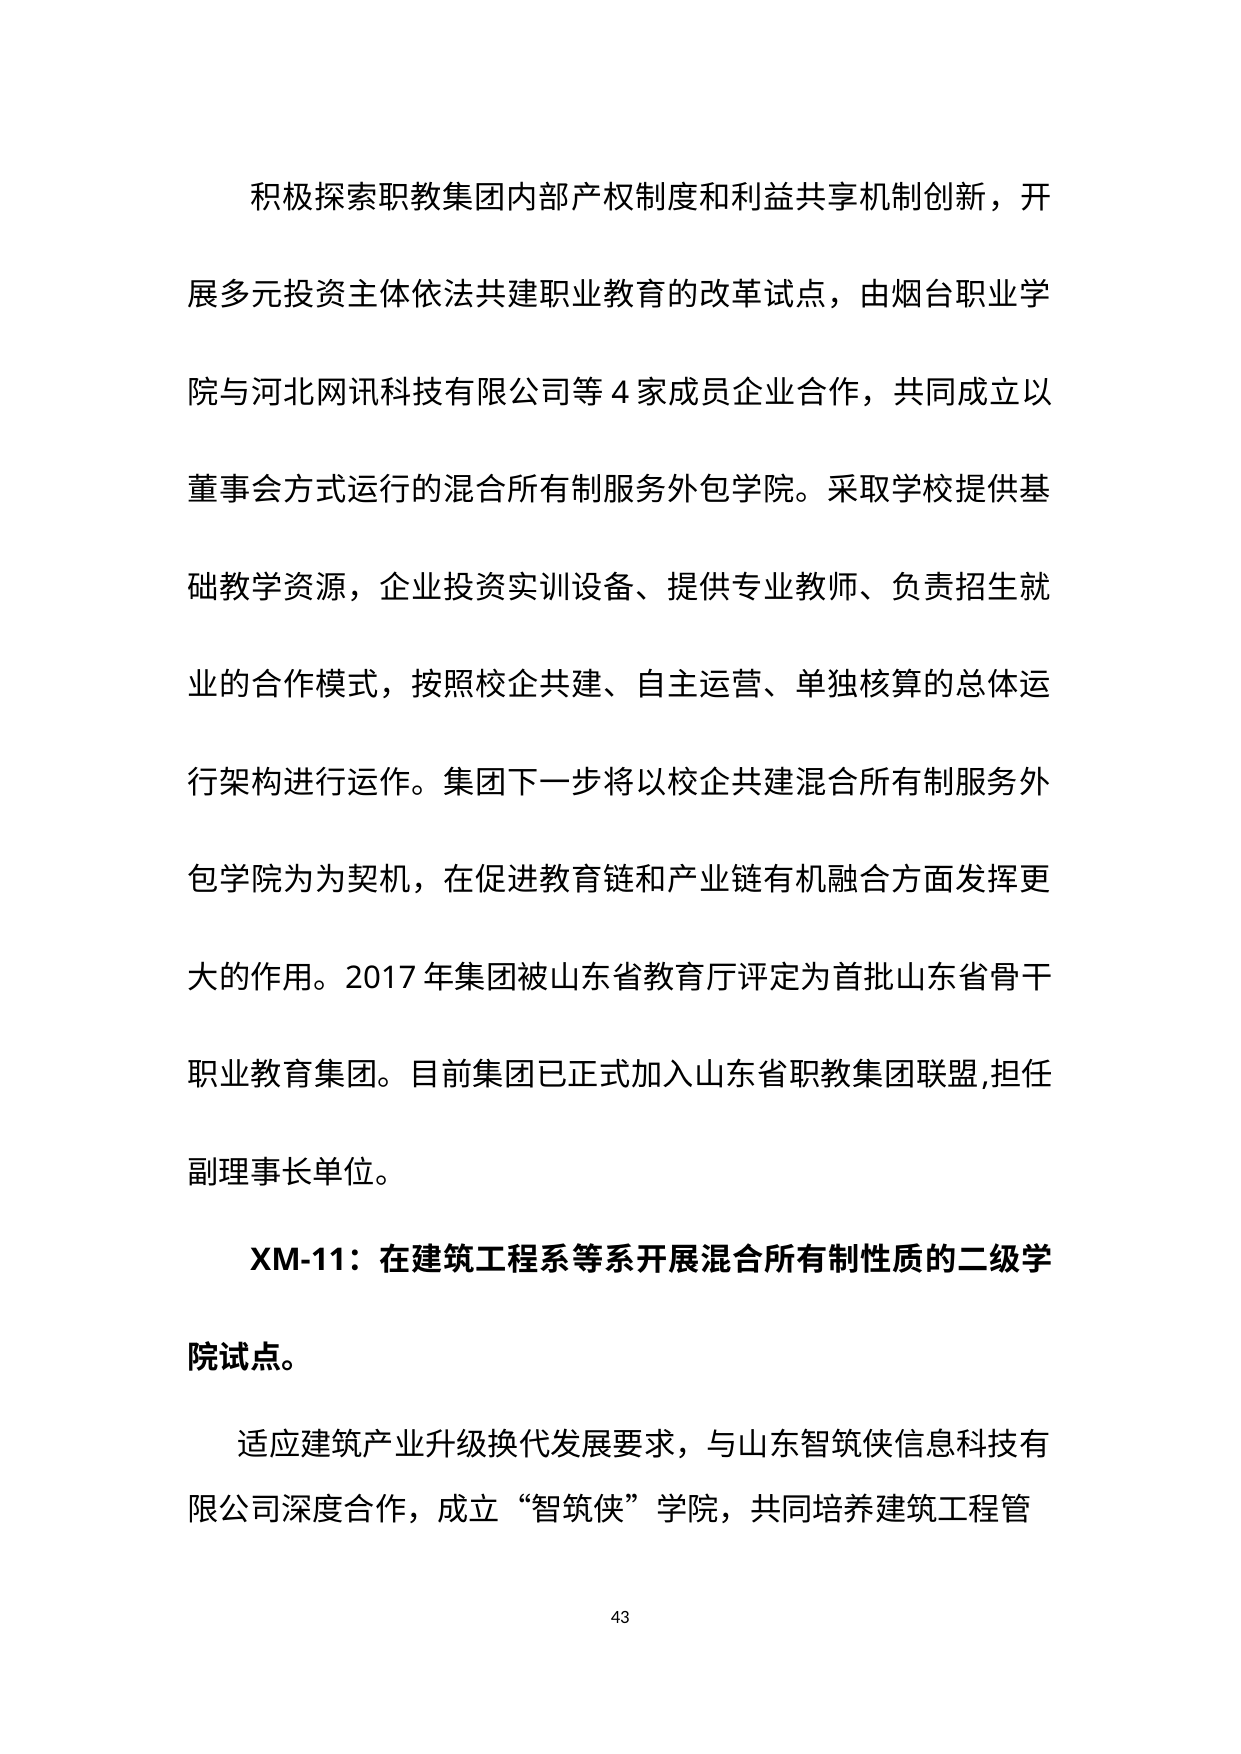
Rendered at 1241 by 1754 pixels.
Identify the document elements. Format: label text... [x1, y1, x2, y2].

text 积极探索职教集团内部产权制度和利益共享机制创新，开展多元投资主体依法共建职业教育的改革试点，由烟台职业学院与河北网讯科技有限公司等4家成员企业合作，共同成立以董事会方式运行的混合所有制服务外包学院。采取学校提供基础教学资源，企业投资实训设备、提供专业教师、负责招生就业的合作模式，按照校企共建、自主运营、单独核算的总体运行架构进行运作。集团下一步将以校企共建混合所有制服务外包学院为为契机，在促进教育链和产业链有机融合方面发挥更大的作用。2017年集团被山东省教育厅评定为首批山东省骨干职业教育集团。目前集团已正式加入山东省职教集团联盟,担任副理事长单位。 [187, 162, 1053, 1202]
text XM-11：在建筑工程系等系开展混合所有制性质的二级学院试点。 [187, 1224, 1053, 1387]
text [187, 1410, 1053, 1540]
